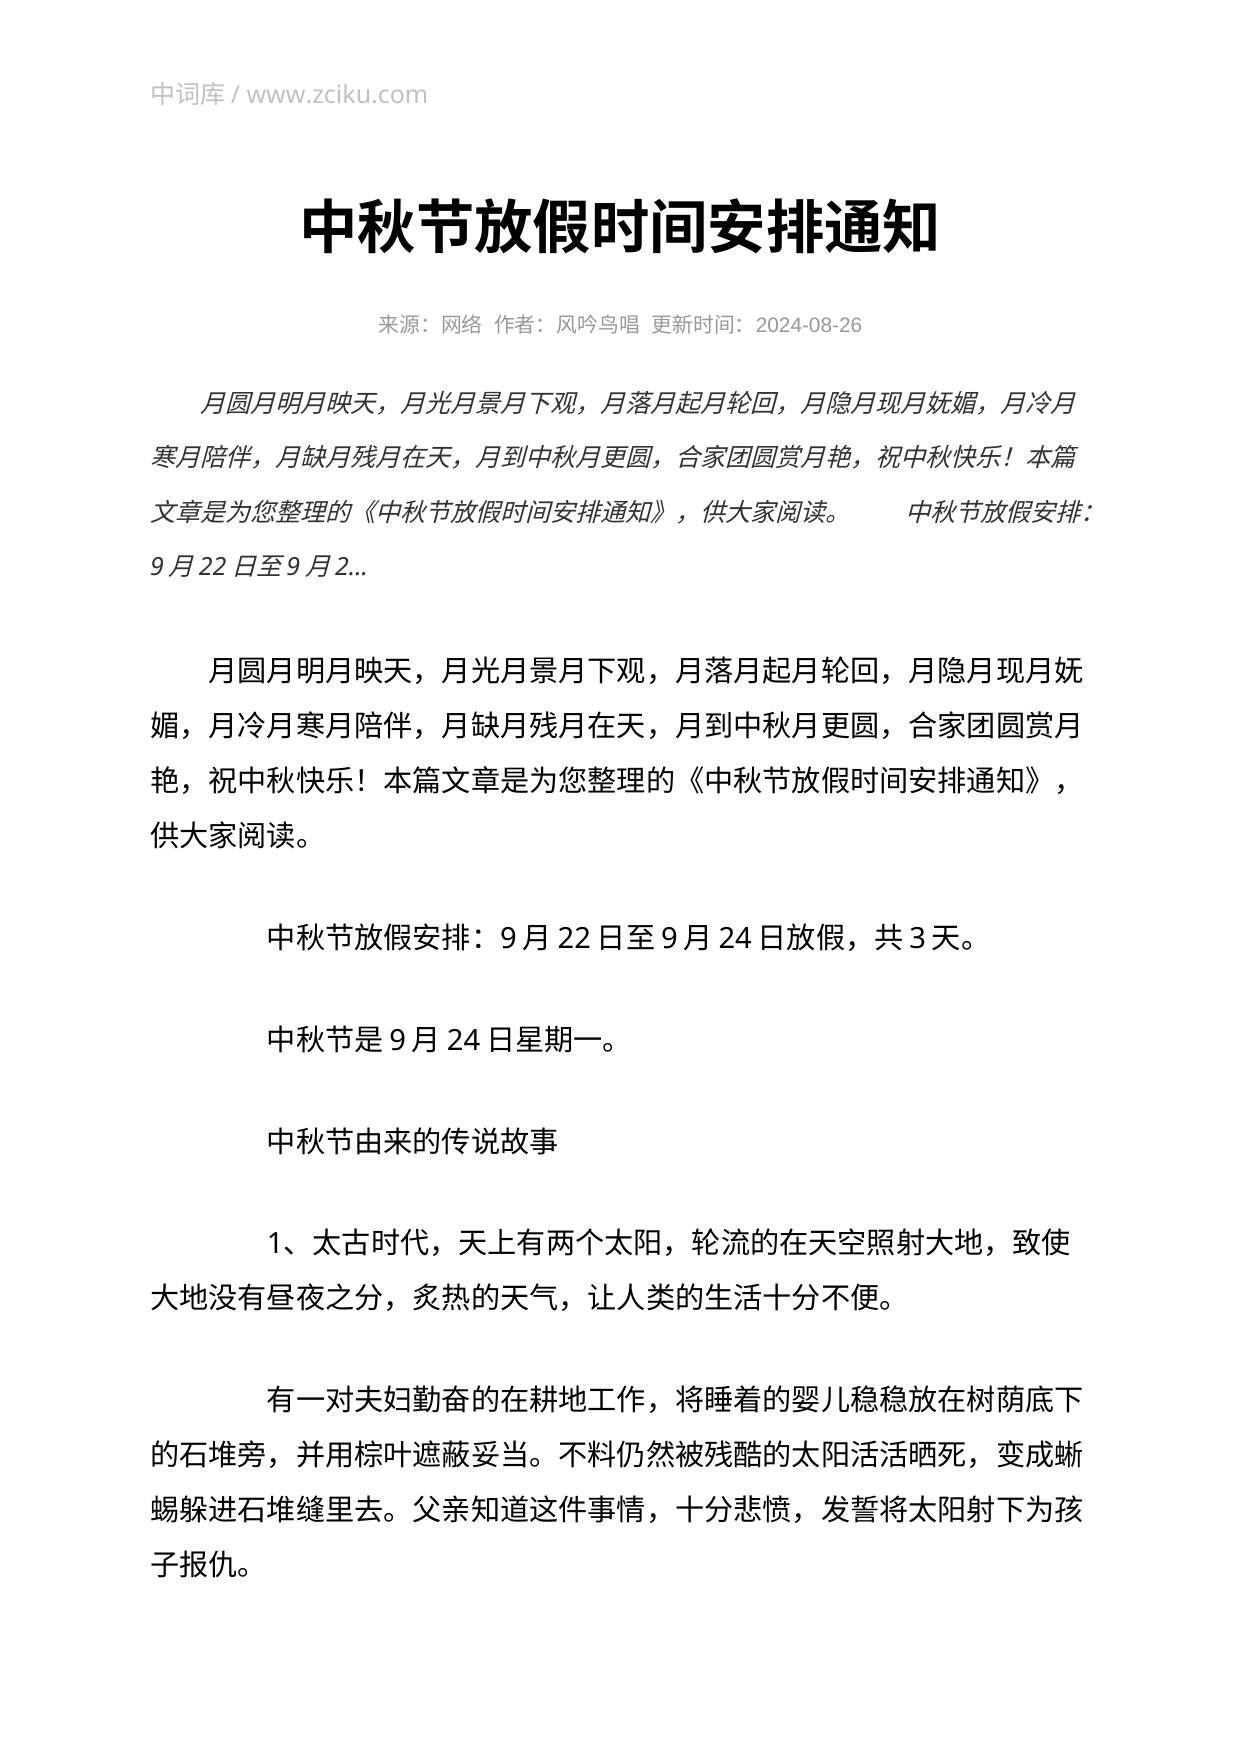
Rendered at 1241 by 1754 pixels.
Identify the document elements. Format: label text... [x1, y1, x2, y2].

text 月圆月明月映天，月光月景月下观，月落月起月轮回，月隐月现月妩媚，月冷月寒月陪伴，月缺月残月在天，月到中秋月更圆，合家团圆赏月艳，祝中秋快乐！本篇文章是为您整理的《中秋节放假时间安排通知》，供大家阅读。 [150, 648, 1090, 855]
subtitle 中秋节放假时间安排通知 [150, 181, 1090, 266]
text 月圆月明月映天，月光月景月下观，月落月起月轮回，月隐月现月妩媚，月冷月寒月陪伴，月缺月残月在天，月到中秋月更圆，合家团圆赏月艳，祝中秋快乐！本篇文章是为您整理的《中秋节放假时间安排通知》，供大家阅读。 中秋节放假安排：9月22日至9月2... [150, 383, 1090, 583]
text 中秋节是9月24日星期一。 [150, 1016, 1090, 1059]
text 有一对夫妇勤奋的在耕地工作，将睡着的婴儿稳稳放在树荫底下的石堆旁，并用棕叶遮蔽妥当。不料仍然被残酷的太阳活活晒死，变成蜥蜴躲进石堆缝里去。父亲知道这件事情，十分悲愤，发誓将太阳射下为孩子报仇。 [150, 1377, 1090, 1584]
text 中秋节由来的传说故事 [150, 1118, 1090, 1161]
text 中秋节放假安排：9月22日至9月24日放假，共3天。 [150, 914, 1090, 957]
text 1、太古时代，天上有两个太阳，轮流的在天空照射大地，致使大地没有昼夜之分，炙热的天气，让人类的生活十分不便。 [150, 1220, 1090, 1317]
text 来源：网络 作者：风吟鸟唱 更新时间：2024-08-26 [150, 313, 1090, 337]
